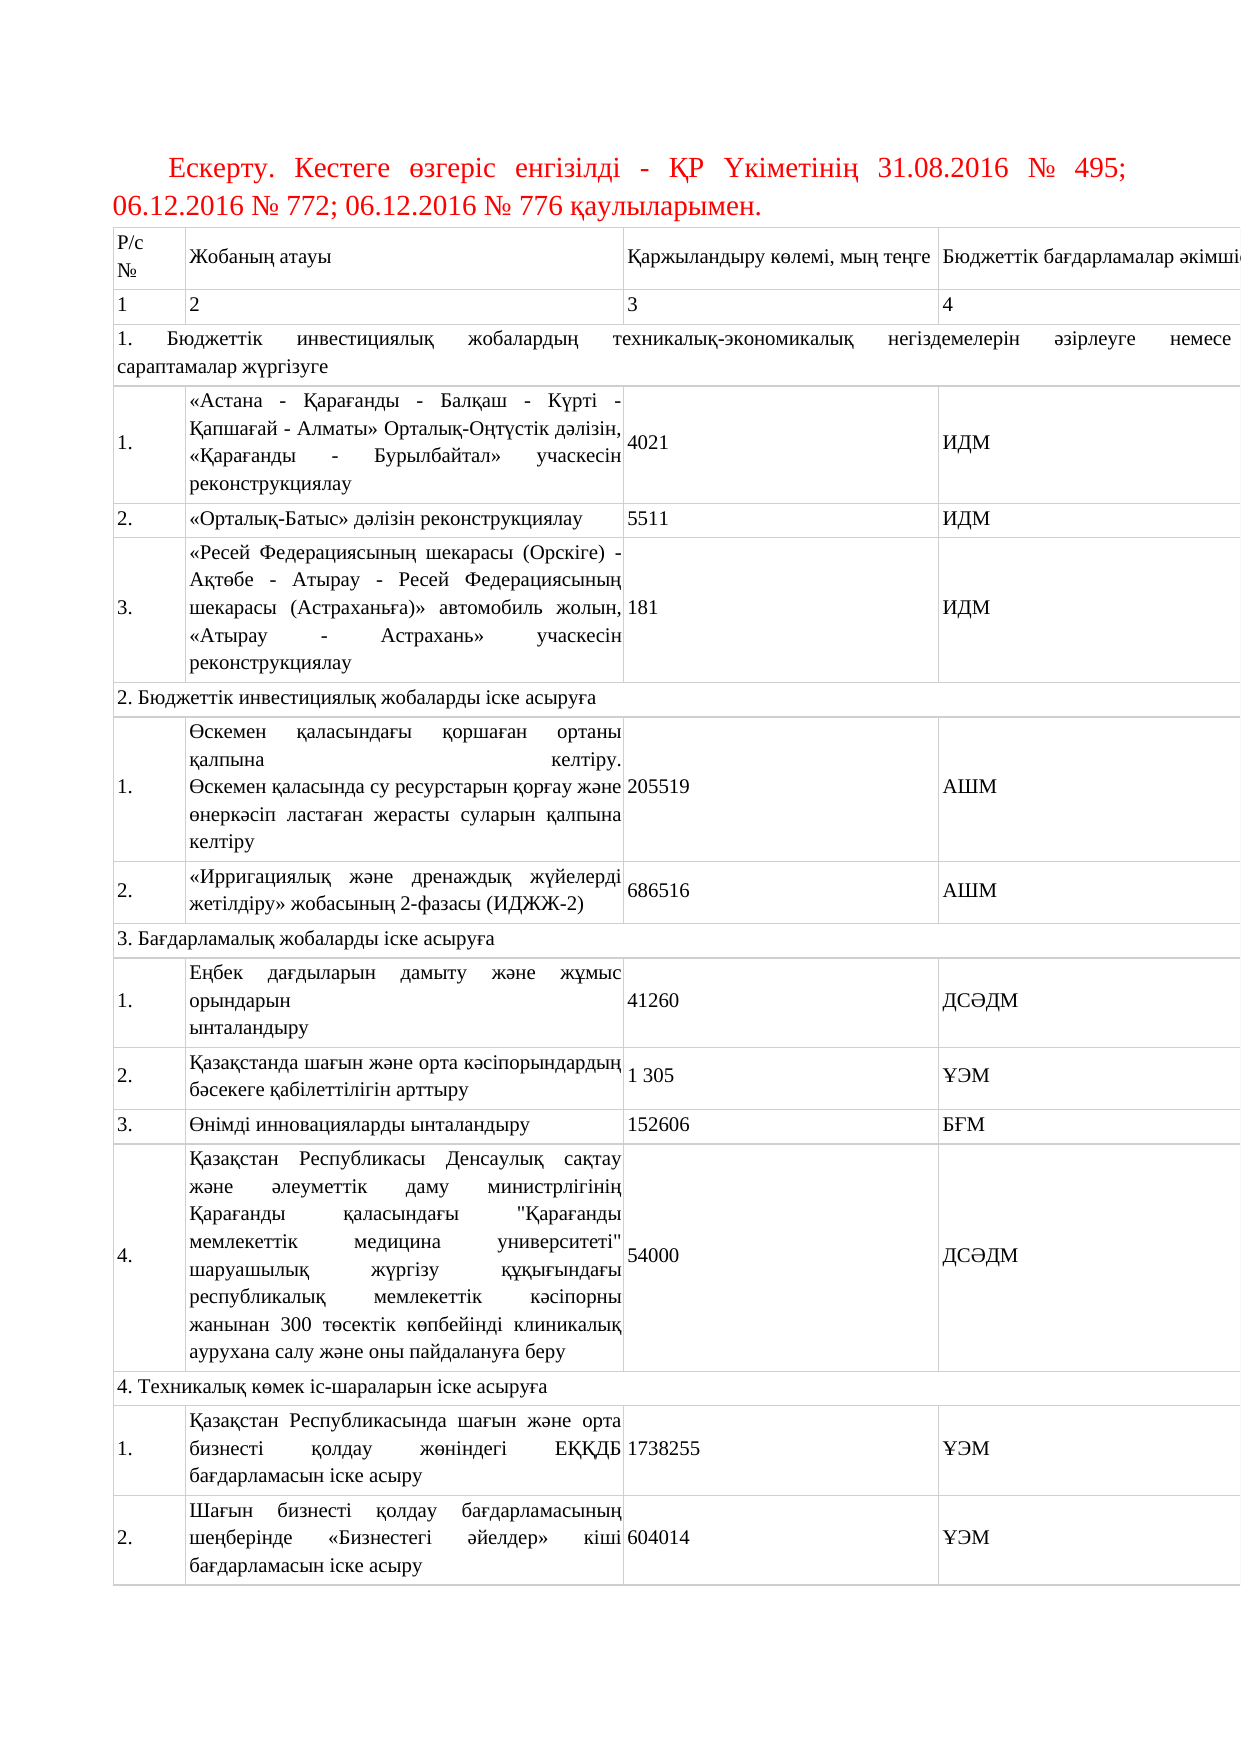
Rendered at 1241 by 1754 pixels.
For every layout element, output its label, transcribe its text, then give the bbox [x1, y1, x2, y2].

table_cell 3 [624, 290, 938, 323]
table_header Р/с № [114, 228, 185, 289]
table_header Жобаның атауы [186, 228, 623, 289]
table_cell 4021 [624, 387, 938, 503]
table_cell ИДМ [939, 504, 1240, 537]
table_cell Өскемен қаласындағы қоршаған ортаны қалпына келтіру. Өскемен қаласында су ресурстарын қорғау және өнеркәсiп ластаған жерасты суларын қалпына келтiру [186, 718, 623, 861]
table_cell 2 [186, 290, 623, 323]
table_cell 3. [114, 1110, 185, 1143]
table_cell 5511 [624, 504, 938, 537]
table_cell «Астана - Қарағанды - Балқаш - Күрті - Қапшағай - Алматы» Орталық-Оңтүстік дәлізін, «Қарағанды - Бурылбайтал» учаскесін реконструкциялау [186, 387, 623, 503]
table_cell 205519 [624, 718, 938, 861]
table_cell Қазақстанда шағын және орта кәсіпорындардың бәсекеге қабілеттілігін арттыру [186, 1048, 623, 1109]
table_cell «Орталық-Батыс» дәлізін реконструкциялау [186, 504, 623, 537]
table_cell 1. [114, 1406, 185, 1495]
table_cell 3. Бағдарламалық жобаларды іске асыруға [114, 924, 1240, 957]
table_cell 1. [114, 387, 185, 503]
table_cell 1. [114, 959, 185, 1047]
table_cell Өнімді инновацияларды ынталандыру [186, 1110, 623, 1143]
table_cell БҒМ [939, 1110, 1240, 1143]
table_cell 152606 [624, 1110, 938, 1143]
table_cell 4 [939, 290, 1240, 323]
table_cell 2. [114, 1048, 185, 1109]
table_cell 41260 [624, 959, 938, 1047]
table_cell 1. [114, 718, 185, 861]
table_header Қаржыландыру көлемі, мың теңге [624, 228, 938, 289]
table_cell 4. Техникалық көмек іс-шараларын іске асыруға [114, 1372, 1240, 1405]
table_cell 2. [114, 862, 185, 923]
table_cell ҰЭМ [939, 1048, 1240, 1109]
table_cell ИДМ [939, 538, 1240, 682]
table_cell «Ирригациялық және дренаждық жүйелерді жетілдіру» жобасының 2-фазасы (ИДЖЖ-2) [186, 862, 623, 923]
table_cell Қазақстан Республикасында шағын және орта бизнесті қолдау жөніндегі ЕҚҚДБ бағдарламасын іске асыру [186, 1406, 623, 1495]
table_cell «Ресей Федерациясының шекарасы (Орскіге) - Ақтөбе - Атырау - Ресей Федерациясының шекарасы (Астраханьға)» автомобиль жолын, «Атырау - Астрахань» учаскесін реконструкциялау [186, 538, 623, 682]
table_cell 2. Бюджеттік инвестициялық жобаларды іске асыруға [114, 683, 1240, 716]
table_cell 181 [624, 538, 938, 682]
table_cell 1. Бюджеттік инвестициялық жобалардың техникалық-экономикалық негіздемелерін әзірлеуге немесе түзетуге, сондай-ақ қажетті сараптамалар жүргізуге [114, 325, 1240, 385]
table_cell 4. [114, 1145, 185, 1371]
table_cell 1 [114, 290, 185, 323]
table_cell ИДМ [939, 387, 1240, 503]
table_cell 1 305 [624, 1048, 938, 1109]
table_cell ДСӘДМ [939, 959, 1240, 1047]
table_cell 54000 [624, 1145, 938, 1371]
table_cell 3. [114, 538, 185, 682]
table_cell ДСӘДМ [939, 1145, 1240, 1371]
table_cell ҰЭМ [939, 1406, 1240, 1495]
table_header Бюджеттік бағдарламалар әкімшісі [939, 228, 1240, 289]
table_cell 686516 [624, 862, 938, 923]
table_cell 604014 [624, 1496, 938, 1584]
table_cell 1738255 [624, 1406, 938, 1495]
table_cell Еңбек дағдыларын дамыту және жұмыс орындарын ынталандыру [186, 959, 623, 1047]
table_cell АШМ [939, 718, 1240, 861]
table_cell АШМ [939, 862, 1240, 923]
table_cell 2. [114, 1496, 185, 1584]
table_cell Шағын бизнесті қолдау бағдарламасының шеңберінде «Бизнестегі әйелдер» кіші бағдарламасын іске асыру [186, 1496, 623, 1584]
table_cell ҰЭМ [939, 1496, 1240, 1584]
table_cell Қазақстан Республикасы Денсаулық сақтау және әлеуметтік даму министрлігінің Қарағанды қаласындағы "Қарағанды мемлекеттік медицина университеті" шаруашылық жүргізу құқығындағы республикалық мемлекеттік кәсіпорны жанынан 300 төсектік көпбейінді клиникалық аурухана салу және оны пайдалануға беру [186, 1145, 623, 1371]
table_cell 2. [114, 504, 185, 537]
text Ескерту. Кестеге өзгеріс енгізілді - ҚР Үкіметінің 31.08.2016 № 495; 06.12.2016 № 772; 06.12.2016 № 776 қаулыларымен. [112, 150, 1128, 222]
